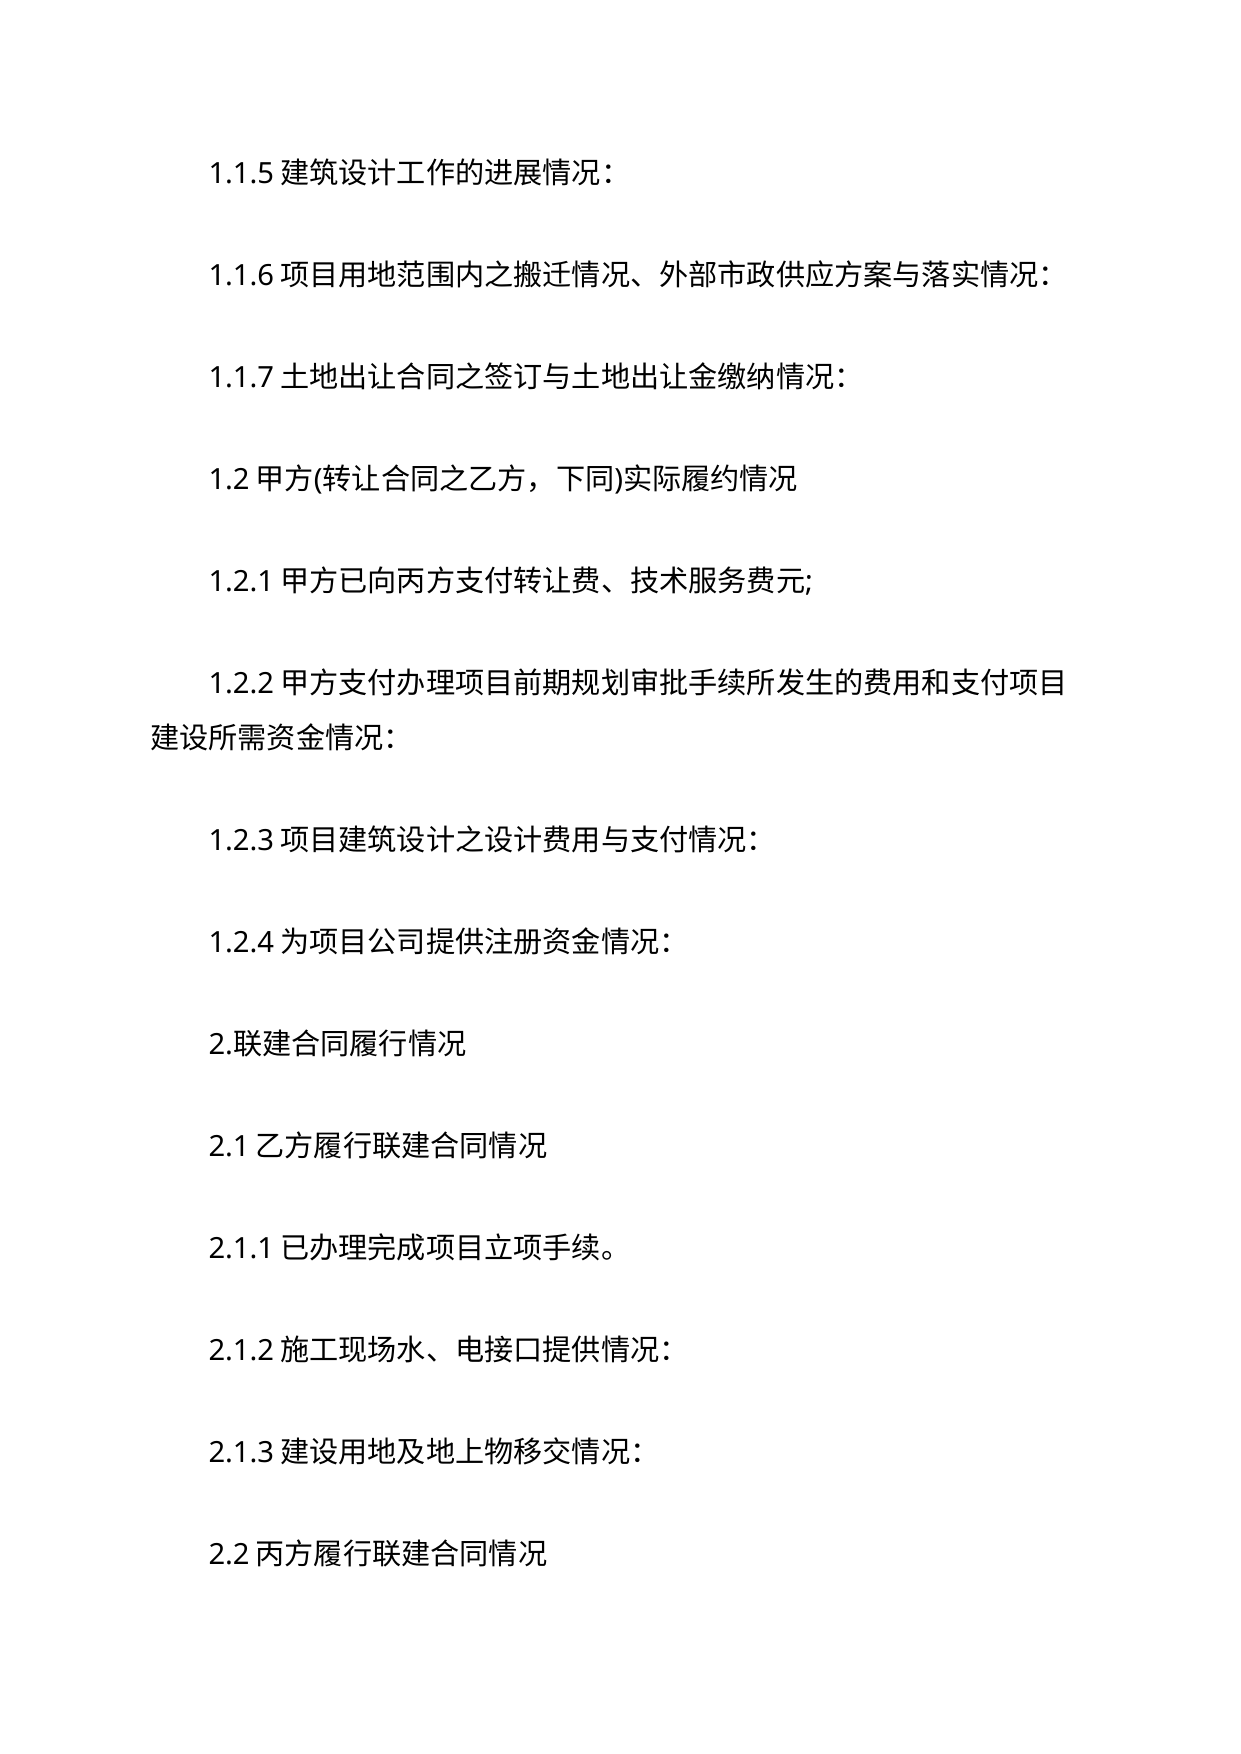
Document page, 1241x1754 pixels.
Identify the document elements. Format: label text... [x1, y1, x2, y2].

text 2.1乙方履行联建合同情况 [150, 1123, 1090, 1165]
text 1.1.6项目用地范围内之搬迁情况、外部市政供应方案与落实情况： [150, 252, 1090, 294]
text 2.1.3建设用地及地上物移交情况： [150, 1428, 1090, 1471]
text 1.2.1甲方已向丙方支付转让费、技术服务费元; [150, 558, 1090, 600]
text 2.联建合同履行情况 [150, 1021, 1090, 1063]
text 1.2甲方(转让合同之乙方，下同)实际履约情况 [150, 456, 1090, 498]
text 1.2.4为项目公司提供注册资金情况： [150, 919, 1090, 961]
text 1.2.3项目建筑设计之设计费用与支付情况： [150, 817, 1090, 859]
text 2.1.1已办理完成项目立项手续。 [150, 1224, 1090, 1267]
text 1.1.5建筑设计工作的进展情况： [150, 150, 1090, 192]
text 2.2丙方履行联建合同情况 [150, 1531, 1090, 1573]
text 1.2.2甲方支付办理项目前期规划审批手续所发生的费用和支付项目建设所需资金情况： [150, 660, 1090, 757]
text 1.1.7土地出让合同之签订与土地出让金缴纳情况： [150, 354, 1090, 396]
text 2.1.2施工现场水、电接口提供情况： [150, 1327, 1090, 1369]
